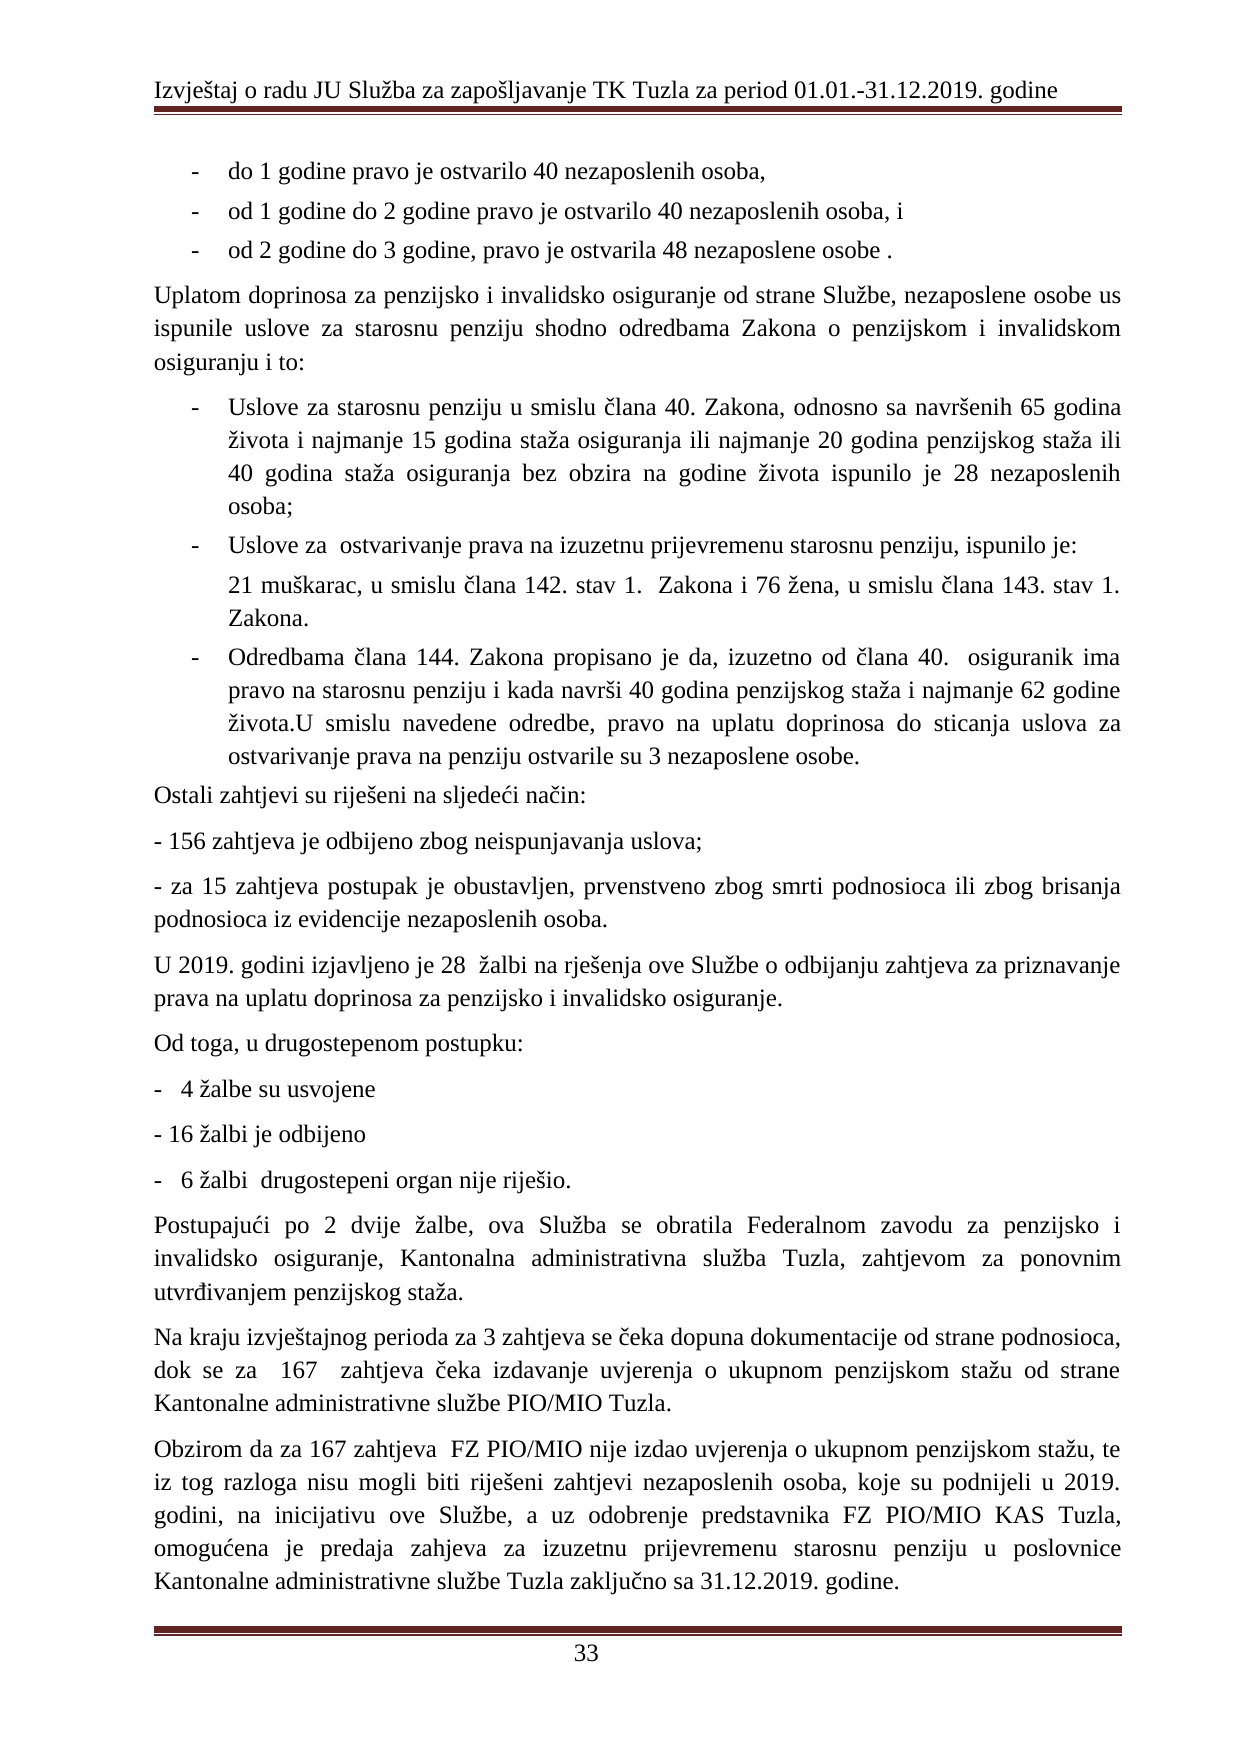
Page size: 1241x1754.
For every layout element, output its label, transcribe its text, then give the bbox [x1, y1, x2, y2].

list Odredbama člana 144. Zakona propisano je da, izuzetno od člana 40. osiguranik ima pravo na starosnu penziju i kada navrši 40 godina penzijskog staža i najmanje 62 godine života.U smislu navedene odredbe, pravo na uplatu doprinosa do sticanja uslova za ostvarivanje prava na penziju ostvarile su 3 nezaposlene osobe. [191, 642, 1122, 770]
list do 1 godine pravo je ostvarilo 40 nezaposlenih osoba, [191, 156, 1122, 185]
list od 2 godine do 3 godine, pravo je ostvarila 48 nezaposlene osobe . [191, 235, 1122, 264]
text - 16 žalbi je odbijeno [153, 1119, 1122, 1148]
list Uslove za starosnu penziju u smislu člana 40. Zakona, odnosno sa navršenih 65 godina života i najmanje 15 godina staža osiguranja ili najmanje 20 godina penzijskog staža ili 40 godina staža osiguranja bez obzira na godine života ispunilo je 28 nezaposlenih osoba; [191, 392, 1122, 520]
text - 4 žalbe su usvojene [153, 1074, 1122, 1103]
text Ostali zahtjevi su riješeni na sljedeći način: [153, 780, 1122, 809]
text Uplatom doprinosa za penzijsko i invalidsko osiguranje od strane Službe, nezaposlene osobe us ispunile uslove za starosnu penziju shodno odredbama Zakona o penzijskom i invalidskom osiguranju i to: [153, 281, 1122, 375]
list 21 muškarac, u smislu člana 142. stav 1. Zakona i 76 žena, u smislu člana 143. stav 1. Zakona. [228, 570, 1122, 631]
list Uslove za ostvarivanje prava na izuzetnu prijevremenu starosnu penziju, ispunilo je: [191, 530, 1122, 559]
text Postupajući po 2 dvije žalbe, ova Služba se obratila Federalnom zavodu za penzijsko i invalidsko osiguranje, Kantonalna administrativna služba Tuzla, zahtjevom za ponovnim utvrđivanjem penzijskog staža. [153, 1211, 1122, 1305]
text Od toga, u drugostepenom postupku: [153, 1028, 1122, 1057]
text Na kraju izvještajnog perioda za 3 zahtjeva se čeka dopuna dokumentacije od strane podnosioca, dok se za 167 zahtjeva čeka izdavanje uvjerenja o ukupnom penzijskom stažu od strane Kantonalne administrativne službe PIO/MIO Tuzla. [153, 1322, 1122, 1417]
text - za 15 zahtjeva postupak je obustavljen, prvenstveno zbog smrti podnosioca ili zbog brisanja podnosioca iz evidencije nezaposlenih osoba. [153, 871, 1122, 933]
text - 156 zahtjeva je odbijeno zbog neispunjavanja uslova; [153, 826, 1122, 854]
text U 2019. godini izjavljeno je 28 žalbi na rješenja ove Službe o odbijanju zahtjeva za priznavanje prava na uplatu doprinosa za penzijsko i invalidsko osiguranje. [153, 950, 1122, 1012]
text - 6 žalbi drugostepeni organ nije riješio. [153, 1165, 1122, 1194]
text Obzirom da za 167 zahtjeva FZ PIO/MIO nije izdao uvjerenja o ukupnom penzijskom stažu, te iz tog razloga nisu mogli biti riješeni zahtjevi nezaposlenih osoba, koje su podnijeli u 2019. godini, na inicijativu ove Službe, a uz odobrenje predstavnika FZ PIO/MIO KAS Tuzla, omogućena je predaja zahjeva za izuzetnu prijevremenu starosnu penziju u poslovnice Kantonalne administrativne službe Tuzla zaključno sa 31.12.2019. godine. [153, 1434, 1122, 1594]
list od 1 godine do 2 godine pravo je ostvarilo 40 nezaposlenih osoba, i [191, 196, 1122, 224]
